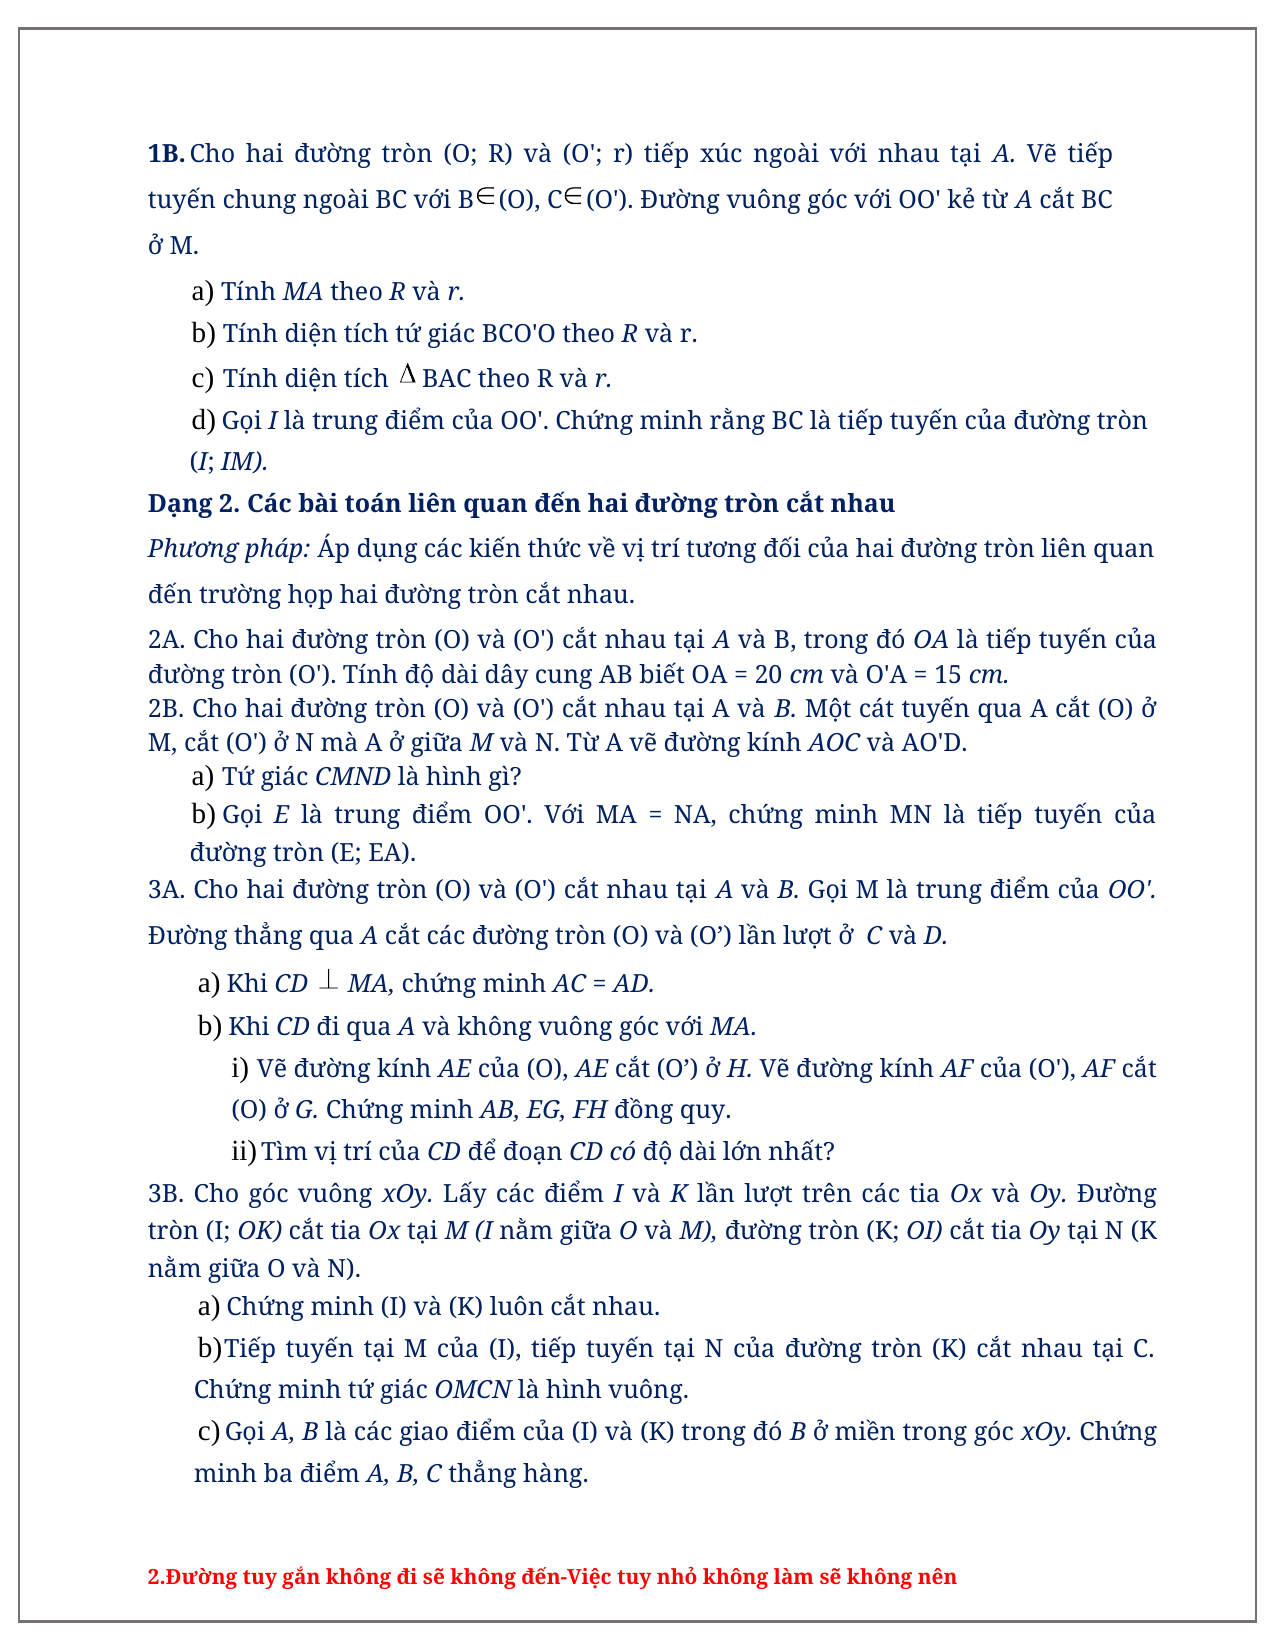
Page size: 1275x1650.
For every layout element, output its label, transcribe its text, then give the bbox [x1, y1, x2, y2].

list Tứ giác CMND là hình gì? [189, 758, 1157, 793]
list Gọi I là trung điểm của OO'. Chứng minh rằng BC là tiếp tuyến của đường tròn (I; IM). [189, 402, 1157, 478]
list Tìm vị trí của CD để đoạn CD có độ dài lớn nhất? [231, 1133, 1157, 1168]
text 2A. Cho hai đường tròn (O) và (O') cắt nhau tại A và B, trong đó OA là tiếp tuyến của đường tròn (O'). Tính độ dài dây cung AB biết OA = 20 cm và O'A = 15 cm. [148, 622, 1157, 690]
text 3A. Cho hai đường tròn (O) và (O') cắt nhau tại A và B. Gọi M là trung điểm của OO'. Đường thẳng qua A cắt các đường tròn (O) và (O’) lần lượt ở C và D. [148, 872, 1157, 951]
text Phương pháp: Áp dụng các kiến thức về vị trí tương đối của hai đường tròn liên quan đến trường họp hai đường tròn cắt nhau. [148, 531, 1157, 611]
list Chứng minh (I) và (K) luôn cắt nhau. [193, 1288, 1157, 1322]
text 3B. Cho góc vuông xOy. Lấy các điểm I và K lần lượt trên các tia Ox và Oy. Đường tròn (I; OK) cắt tia Ox tại M (I nằm giữa O và M), đường tròn (K; OI) cắt tia Oy tại N (K nằm giữa O và N). [148, 1175, 1157, 1284]
text 1B. Cho hai đường tròn (O; R) và (O'; r) tiếp xúc ngoài với nhau tại A. Vẽ tiếp tuyến chung ngoài BC với B(O), C(O'). Đường vuông góc với OO' kẻ từ A cắt BC ở M. [148, 136, 1113, 261]
list Khi CD đi qua A và không vuông góc với MA. [193, 1008, 1157, 1042]
list Khi CD MA, chứng minh AC = AD. [193, 963, 1157, 1000]
list Tính diện tích tứ giác BCO'O theo R và r. [189, 315, 1157, 350]
text Dạng 2. Các bài toán liên quan đến hai đường tròn cắt nhau [148, 485, 1157, 519]
list Tiếp tuyến tại M của (I), tiếp tuyến tại N của đường tròn (K) cắt nhau tại C. Chứng minh tứ giác OMCN là hình vuông. [193, 1330, 1157, 1406]
text 2B. Cho hai đường tròn (O) và (O') cắt nhau tại A và B. Một cát tuyến qua A cắt (O) ở M, cắt (O') ở N mà A ở giữa M và N. Từ A vẽ đường kính AOC và AO'D. [148, 690, 1157, 758]
list Gọi A, B là các giao điểm của (I) và (K) trong đó B ở miền trong góc xOy. Chứng minh ba điểm A, B, C thẳng hàng. [193, 1413, 1157, 1489]
list Tính MA theo R và r. [189, 273, 1157, 307]
list Gọi E là trung điểm OO'. Với MA = NA, chứng minh MN là tiếp tuyến của đường tròn (E; EA). [189, 796, 1157, 868]
list Vẽ đường kính AE của (O), AE cắt (O’) ở H. Vẽ đường kính AF của (O'), AF cắt (O) ở G. Chứng minh AB, EG, FH đồng quy. [231, 1050, 1157, 1126]
list Tính diện tích BAC theo R và r. [189, 357, 1157, 394]
